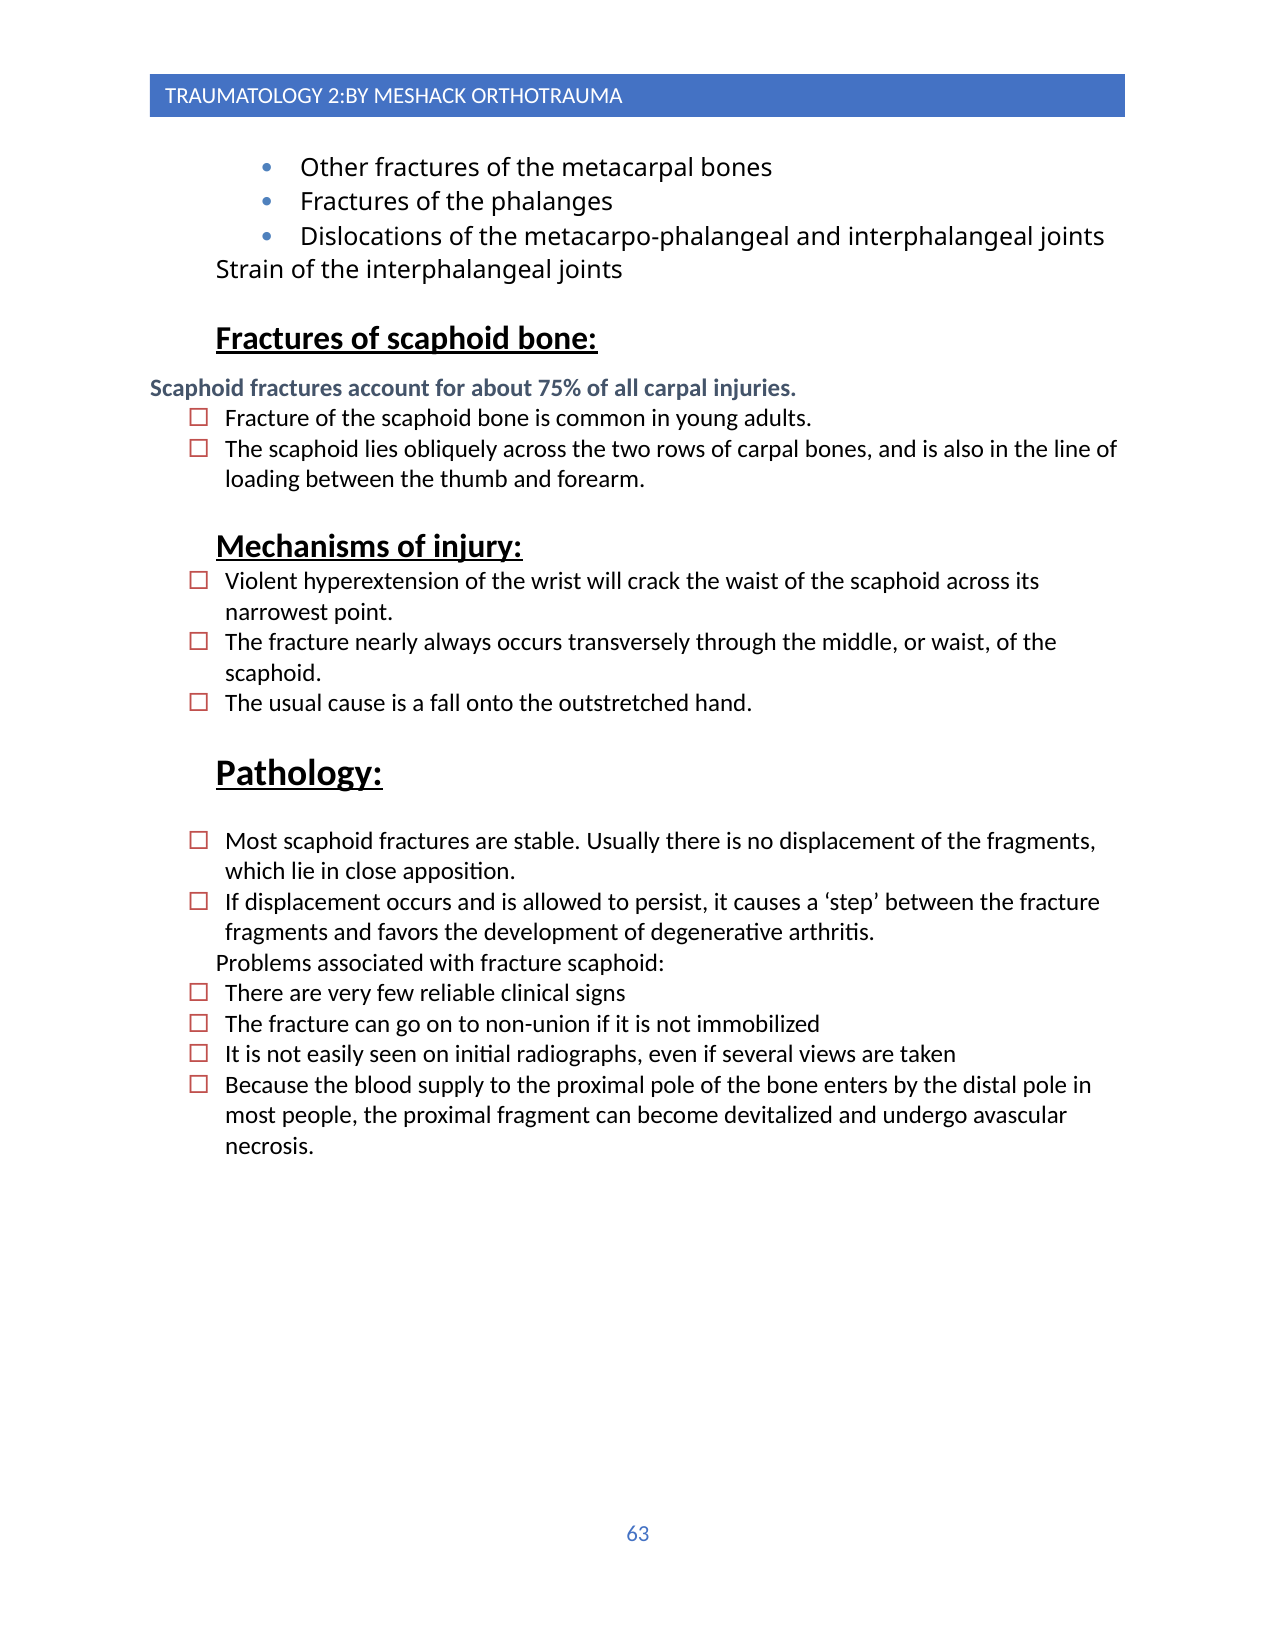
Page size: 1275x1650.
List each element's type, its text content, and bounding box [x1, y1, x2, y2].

list There are very few reliable clinical signs [187, 977, 1125, 1008]
list Fractures of the phalanges [262, 184, 1125, 218]
list Fractures of scaphoid bone: [216, 317, 1125, 357]
list The scaphoid lies obliquely across the two rows of carpal bones, and is also in the line of loading between the thumb and forearm. [187, 433, 1125, 494]
list Violent hyperextension of the wrist will crack the waist of the scaphoid across its narrowest point. [187, 565, 1125, 626]
list Pathology: [216, 748, 1125, 794]
list If displacement occurs and is allowed to persist, it causes a ‘step’ between the fracture fragments and favors the development of degenerative arthritis. [187, 886, 1125, 947]
list Fracture of the scaphoid bone is common in young adults. [187, 403, 1125, 433]
list Because the blood supply to the proximal pole of the bone enters by the distal pole in most people, the proximal fragment can become devitalized and undergo avascular necrosis. [187, 1069, 1125, 1161]
list The fracture can go on to non-union if it is not immobilized [187, 1008, 1125, 1038]
list Strain of the interphalangeal joints [216, 252, 1125, 286]
list Mechanisms of injury: [216, 525, 1125, 565]
list Most scaphoid fractures are stable. Usually there is no displacement of the fragments, which lie in close apposition. [187, 825, 1125, 886]
list The fracture nearly always occurs transversely through the middle, or waist, of the scaphoid. [187, 626, 1125, 687]
list Dislocations of the metacarpo-phalangeal and interphalangeal joints [262, 218, 1125, 252]
list The usual cause is a fall onto the outstretched hand. [187, 687, 1125, 718]
text Scaphoid fractures account for about 75% of all carpal injuries. [150, 372, 1125, 403]
list Problems associated with fracture scaphoid: [216, 947, 1125, 977]
list It is not easily seen on initial radiographs, even if several views are taken [187, 1038, 1125, 1069]
list Other fractures of the metacarpal bones [262, 150, 1125, 184]
